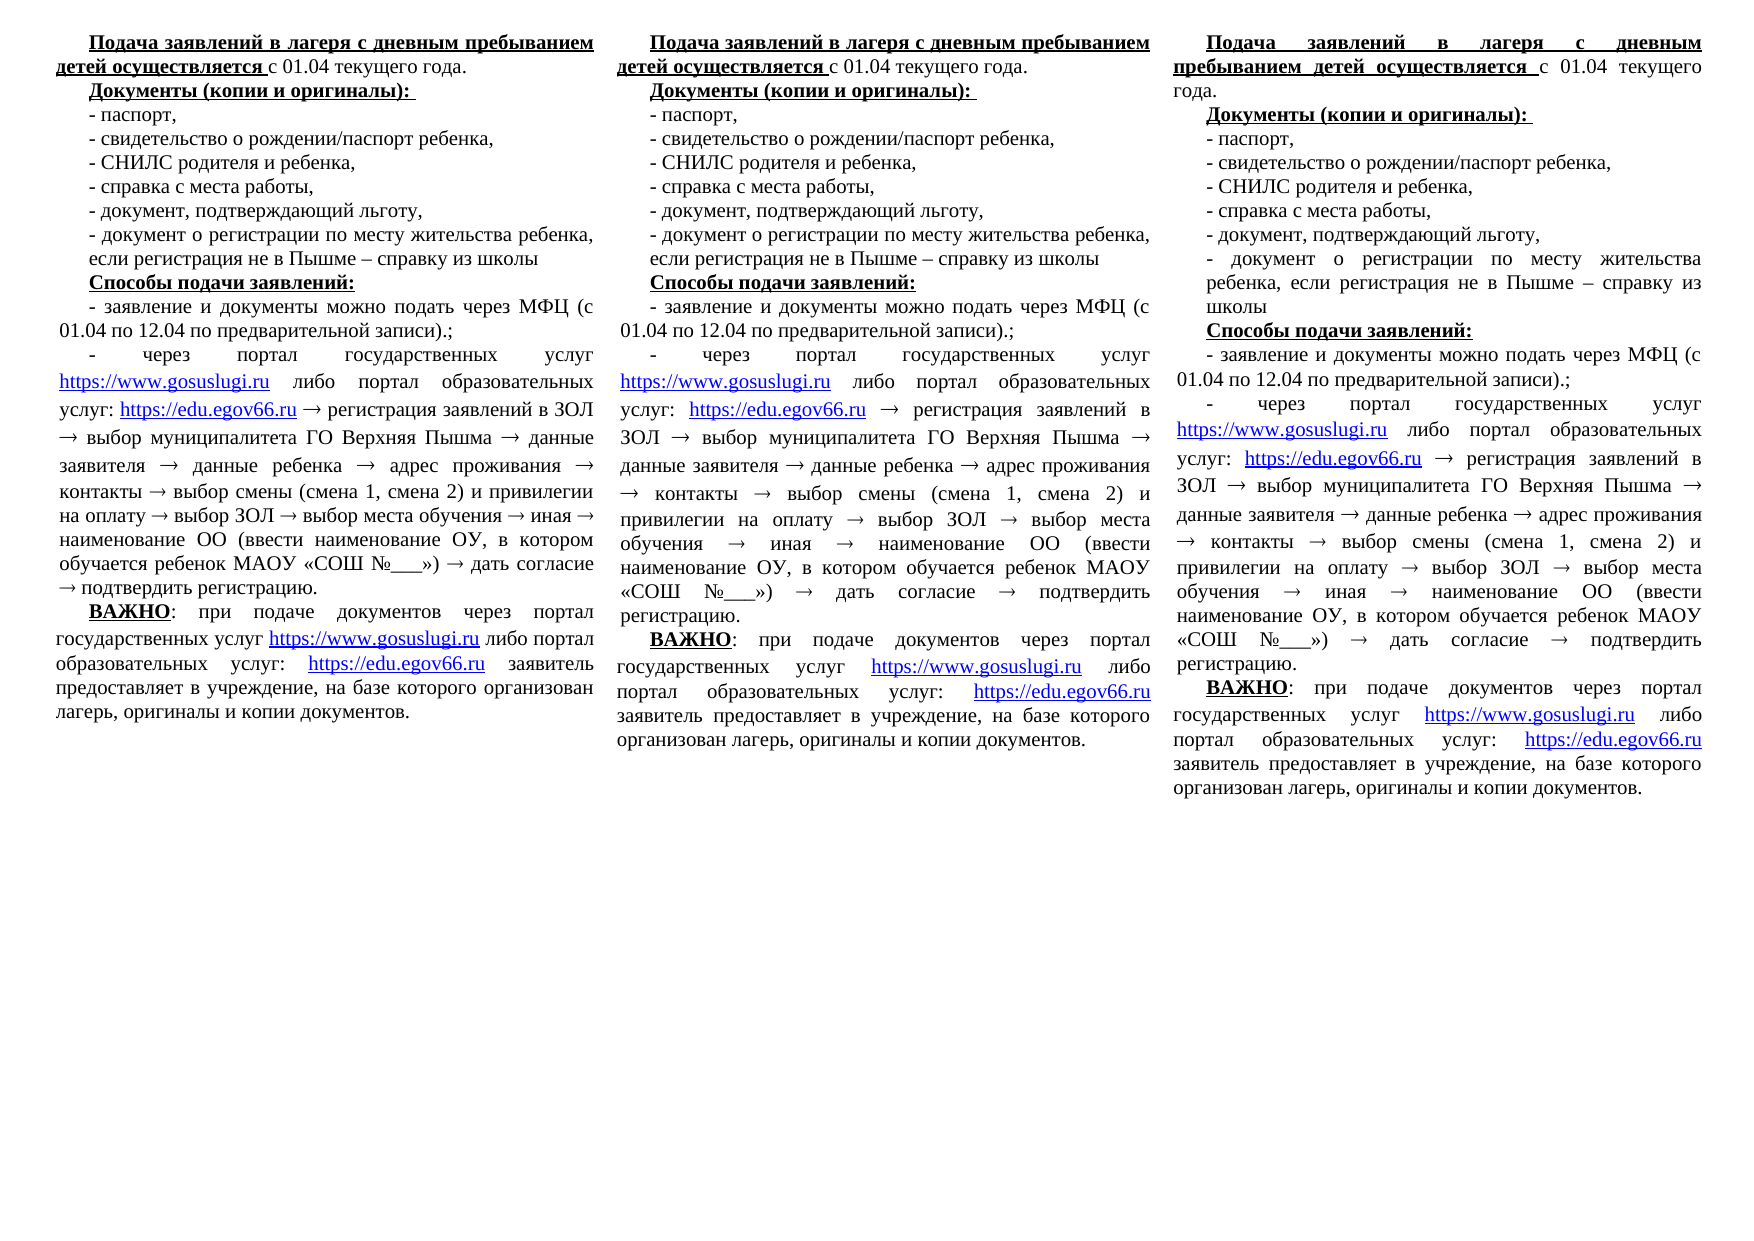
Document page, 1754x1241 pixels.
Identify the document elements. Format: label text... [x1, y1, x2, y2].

table_header Подача заявлений в лагеря с дневным пребыванием детей осуществляется с 01.04 текущего года. Документы (копии и оригиналы): - паспорт, - свидетельство о рождении/паспорт ребенка, - СНИЛС родителя и ребенка, - справка с места работы, - документ, подтверждающий льготу, - документ о регистрации по месту жительства ребенка, если регистрация не в Пышме – справку из школы Способы подачи заявлений: - заявление и документы можно подать через МФЦ (с 01.04 по 12.04 по предварительной записи).; - через портал государственных услуг https://www.gosuslugi.ru либо портал образовательных услуг: https://edu.egov66.ru регистрация заявлений в ЗОЛ выбор муниципалитета ГО Верхняя Пышма данные заявителя данные ребенка адрес проживания контакты выбор смены (смена 1, смена 2) и привилегии на оплату выбор ЗОЛ выбор места обучения иная наименование ОО (ввести наименование ОУ, в котором обучается ребенок МАОУ «СОШ №___») дать согласие подтвердить регистрацию. ВАЖНО: при подаче документов через портал государственных услуг https://www.gosuslugi.ru либо портал образовательных услуг: https://edu.egov66.ru заявитель предоставляет в учреждение, на базе которого организован лагерь, оригиналы и копии документов. [44, 30, 605, 823]
table_header Подача заявлений в лагеря с дневным пребыванием детей осуществляется с 01.04 текущего года. Документы (копии и оригиналы): - паспорт, - свидетельство о рождении/паспорт ребенка, - СНИЛС родителя и ребенка, - справка с места работы, - документ, подтверждающий льготу, - документ о регистрации по месту жительства ребенка, если регистрация не в Пышме – справку из школы Способы подачи заявлений: - заявление и документы можно подать через МФЦ (с 01.04 по 12.04 по предварительной записи).; - через портал государственных услуг https://www.gosuslugi.ru либо портал образовательных услуг: https://edu.egov66.ru регистрация заявлений в ЗОЛ выбор муниципалитета ГО Верхняя Пышма данные заявителя данные ребенка адрес проживания контакты выбор смены (смена 1, смена 2) и привилегии на оплату выбор ЗОЛ выбор места обучения иная наименование ОО (ввести наименование ОУ, в котором обучается ребенок МАОУ «СОШ №___») дать согласие подтвердить регистрацию. ВАЖНО: при подаче документов через портал государственных услуг https://www.gosuslugi.ru либо портал образовательных услуг: https://edu.egov66.ru заявитель предоставляет в учреждение, на базе которого организован лагерь, оригиналы и копии документов. [605, 30, 1162, 823]
table_header Подача заявлений в лагеря с дневным пребыванием детей осуществляется с 01.04 текущего года. Документы (копии и оригиналы): - паспорт, - свидетельство о рождении/паспорт ребенка, - СНИЛС родителя и ребенка, - справка с места работы, - документ, подтверждающий льготу, - документ о регистрации по месту жительства ребенка, если регистрация не в Пышме – справку из школы Способы подачи заявлений: - заявление и документы можно подать через МФЦ (с 01.04 по 12.04 по предварительной записи).; - через портал государственных услуг https://www.gosuslugi.ru либо портал образовательных услуг: https://edu.egov66.ru регистрация заявлений в ЗОЛ выбор муниципалитета ГО Верхняя Пышма данные заявителя данные ребенка адрес проживания контакты выбор смены (смена 1, смена 2) и привилегии на оплату выбор ЗОЛ выбор места обучения иная наименование ОО (ввести наименование ОУ, в котором обучается ребенок МАОУ «СОШ №___») дать согласие подтвердить регистрацию. ВАЖНО: при подаче документов через портал государственных услуг https://www.gosuslugi.ru либо портал образовательных услуг: https://edu.egov66.ru заявитель предоставляет в учреждение, на базе которого организован лагерь, оригиналы и копии документов. [1162, 30, 1713, 823]
